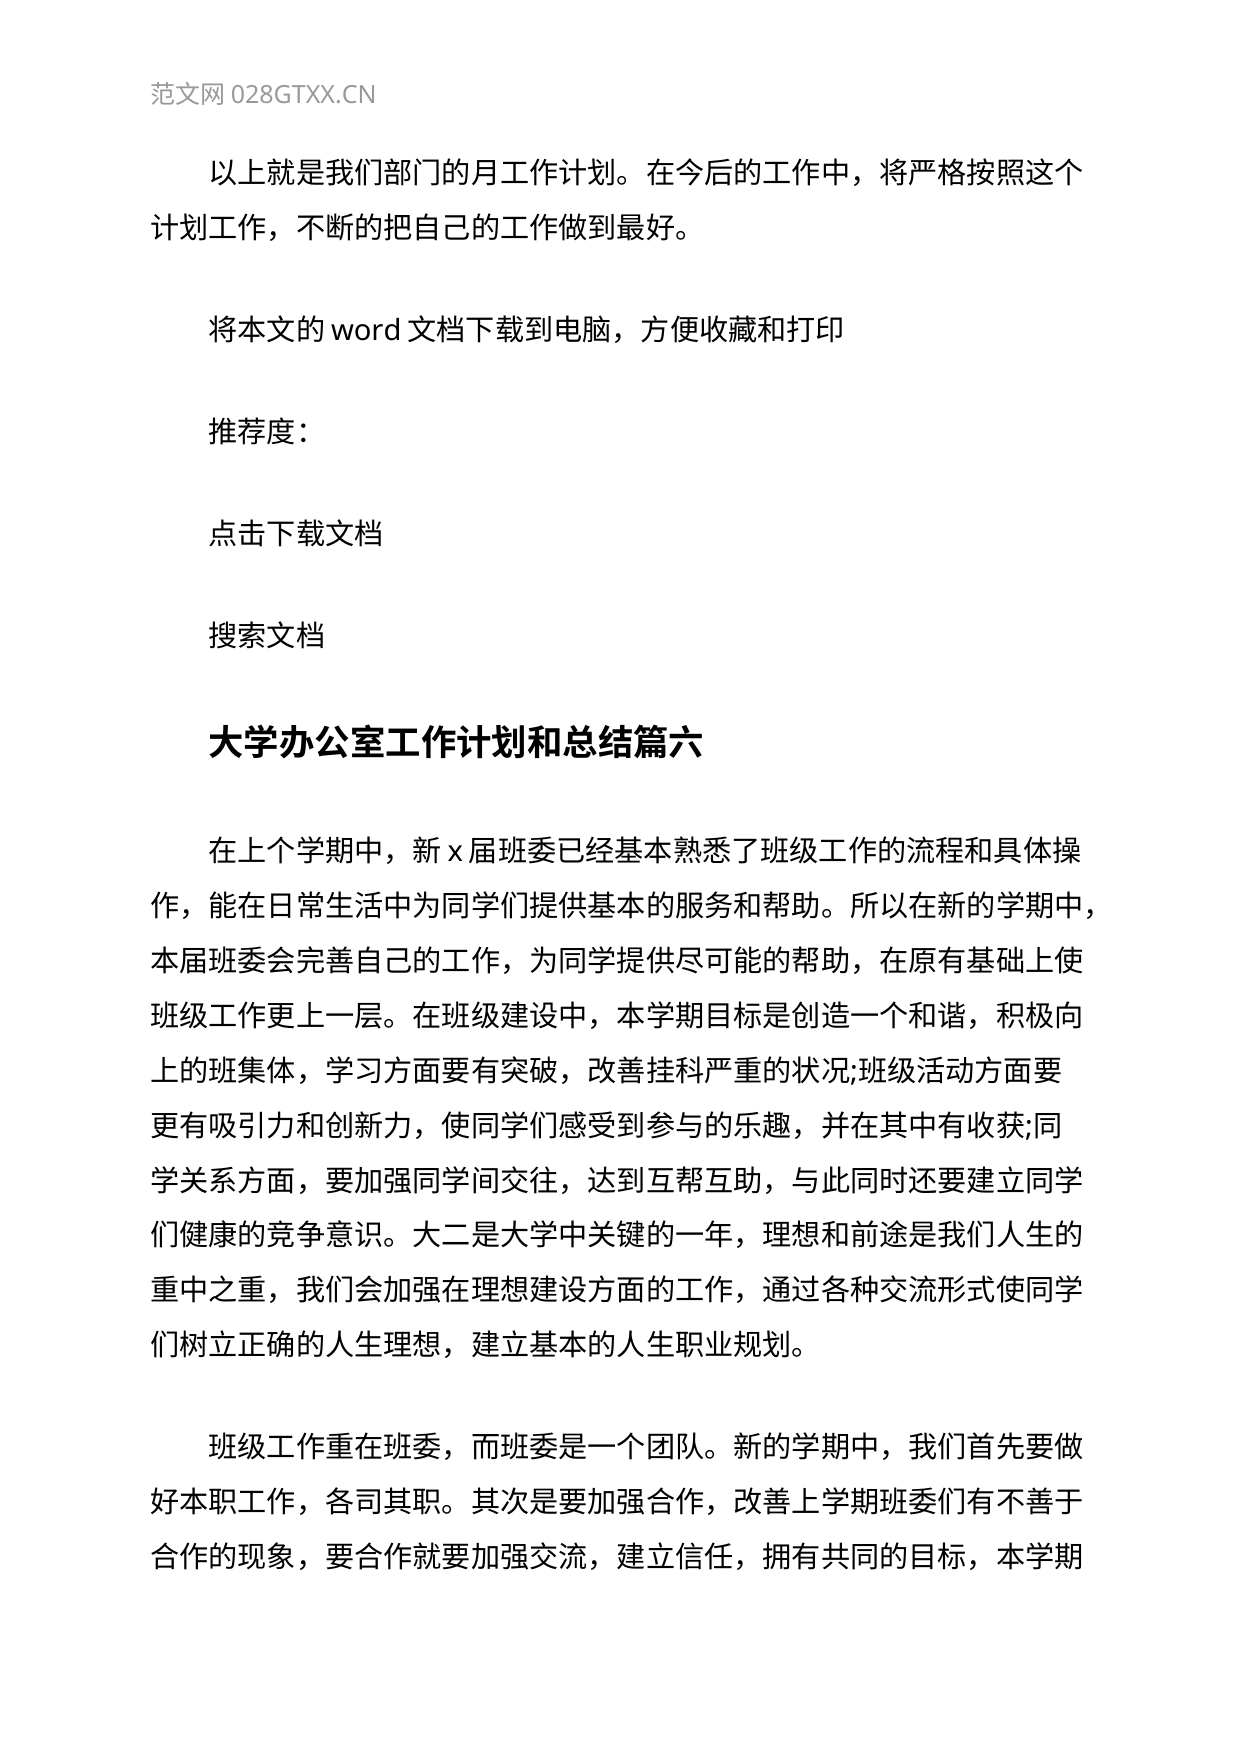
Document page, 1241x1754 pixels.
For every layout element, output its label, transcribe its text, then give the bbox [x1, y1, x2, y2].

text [150, 1423, 1090, 1576]
text 点击下载文档 [150, 510, 1090, 553]
text 搜索文档 [150, 612, 1090, 654]
text 推荐度： [150, 409, 1090, 451]
text 将本文的word文档下载到电脑，方便收藏和打印 [150, 307, 1090, 349]
text 以上就是我们部门的月工作计划。在今后的工作中，将严格按照这个计划工作，不断的把自己的工作做到最好。 [150, 150, 1090, 247]
text 在上个学期中，新x届班委已经基本熟悉了班级工作的流程和具体操作，能在日常生活中为同学们提供基本的服务和帮助。所以在新的学期中，本届班委会完善自己的工作，为同学提供尽可能的帮助，在原有基础上使班级工作更上一层。在班级建设中，本学期目标是创造一个和谐，积极向上的班集体，学习方面要有突破，改善挂科严重的状况;班级活动方面要更有吸引力和创新力，使同学们感受到参与的乐趣，并在其中有收获;同学关系方面，要加强同学间交往，达到互帮互助，与此同时还要建立同学们健康的竞争意识。大二是大学中关键的一年，理想和前途是我们人生的重中之重，我们会加强在理想建设方面的工作，通过各种交流形式使同学们树立正确的人生理想，建立基本的人生职业规划。 [150, 827, 1090, 1364]
text 大学办公室工作计划和总结篇六 [150, 714, 1090, 765]
